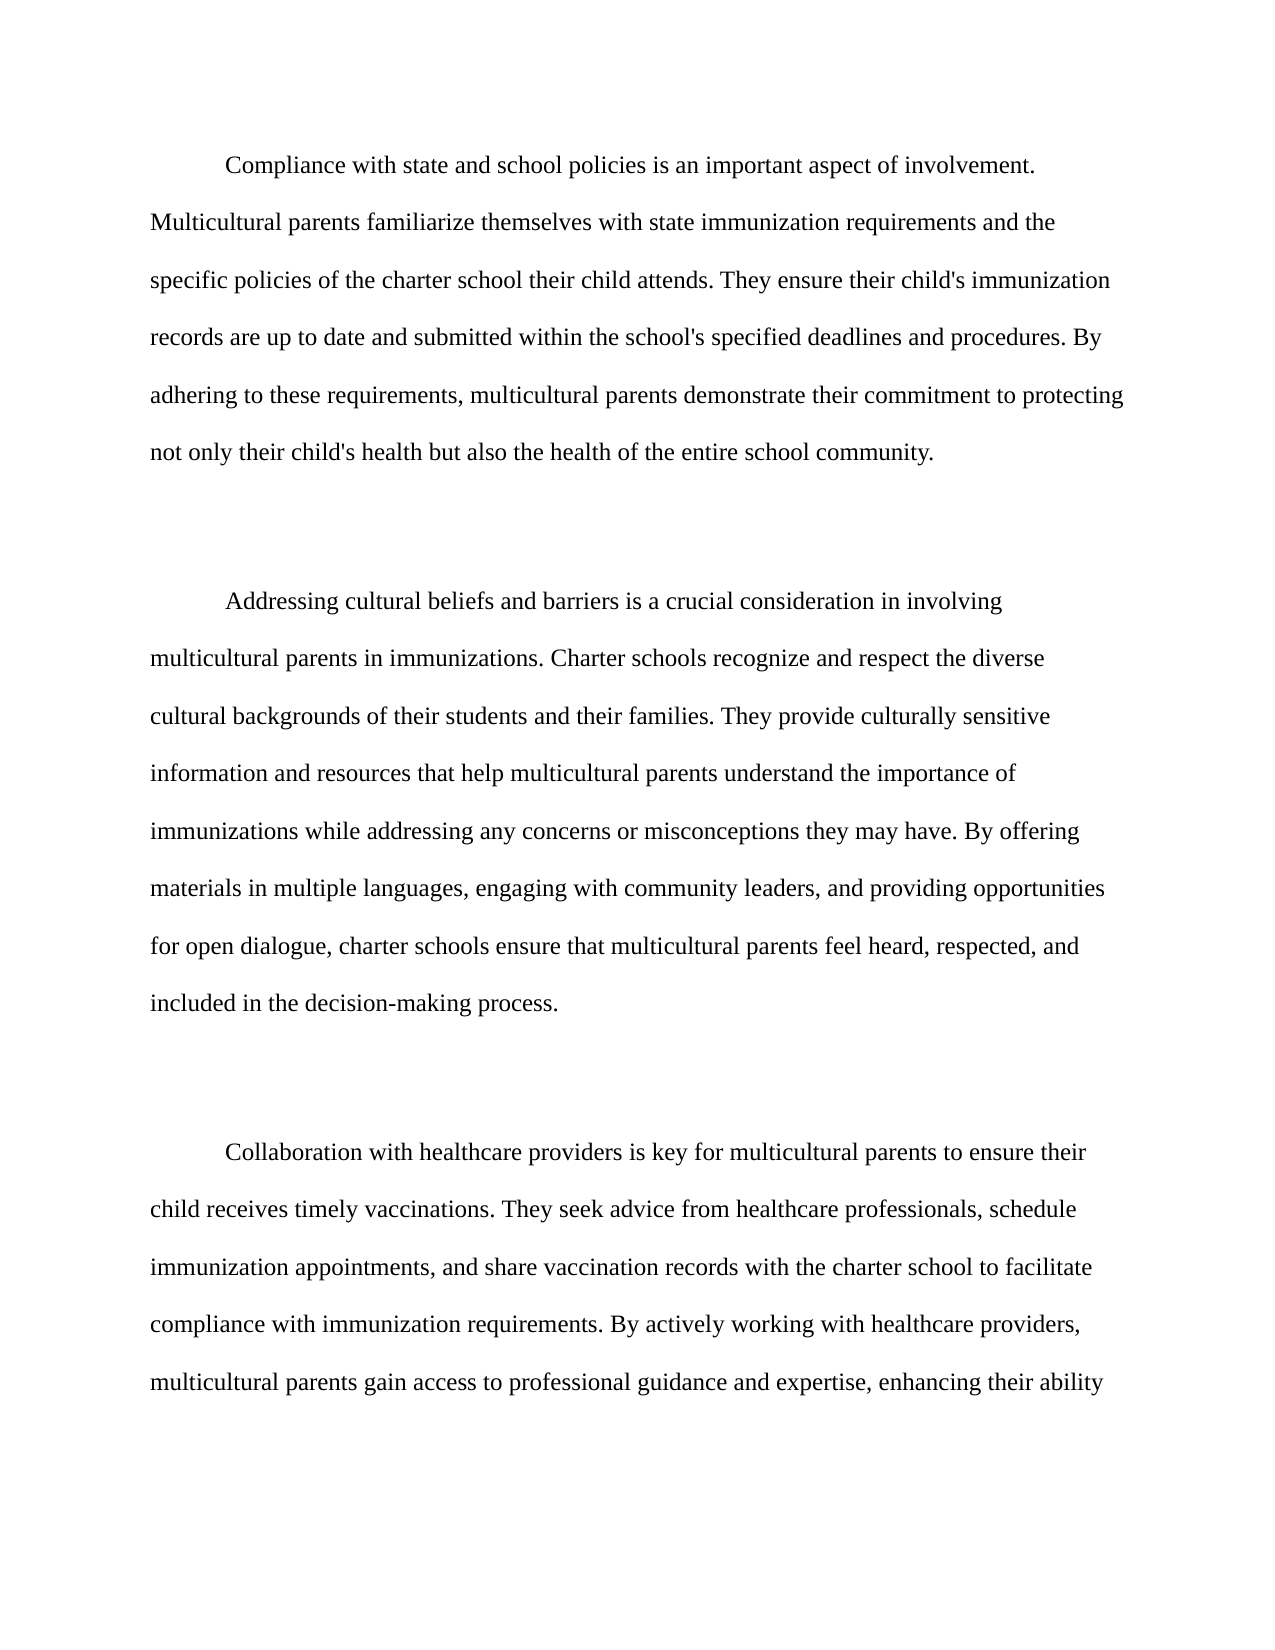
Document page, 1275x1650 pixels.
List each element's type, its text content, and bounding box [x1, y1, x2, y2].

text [150, 1137, 1125, 1395]
text Addressing cultural beliefs and barriers is a crucial consideration in involving multicultural parents in immunizations. Charter schools recognize and respect the diverse cultural backgrounds of their students and their families. They provide culturally sensitive information and resources that help multicultural parents understand the importance of immunizations while addressing any concerns or misconceptions they may have. By offering materials in multiple languages, engaging with community leaders, and providing opportunities for open dialogue, charter schools ensure that multicultural parents feel heard, respected, and included in the decision-making process. [150, 586, 1125, 1017]
text Compliance with state and school policies is an important aspect of involvement. Multicultural parents familiarize themselves with state immunization requirements and the specific policies of the charter school their child attends. They ensure their child's immunization records are up to date and submitted within the school's specified deadlines and procedures. By adhering to these requirements, multicultural parents demonstrate their commitment to protecting not only their child's health but also the health of the entire school community. [150, 150, 1125, 466]
